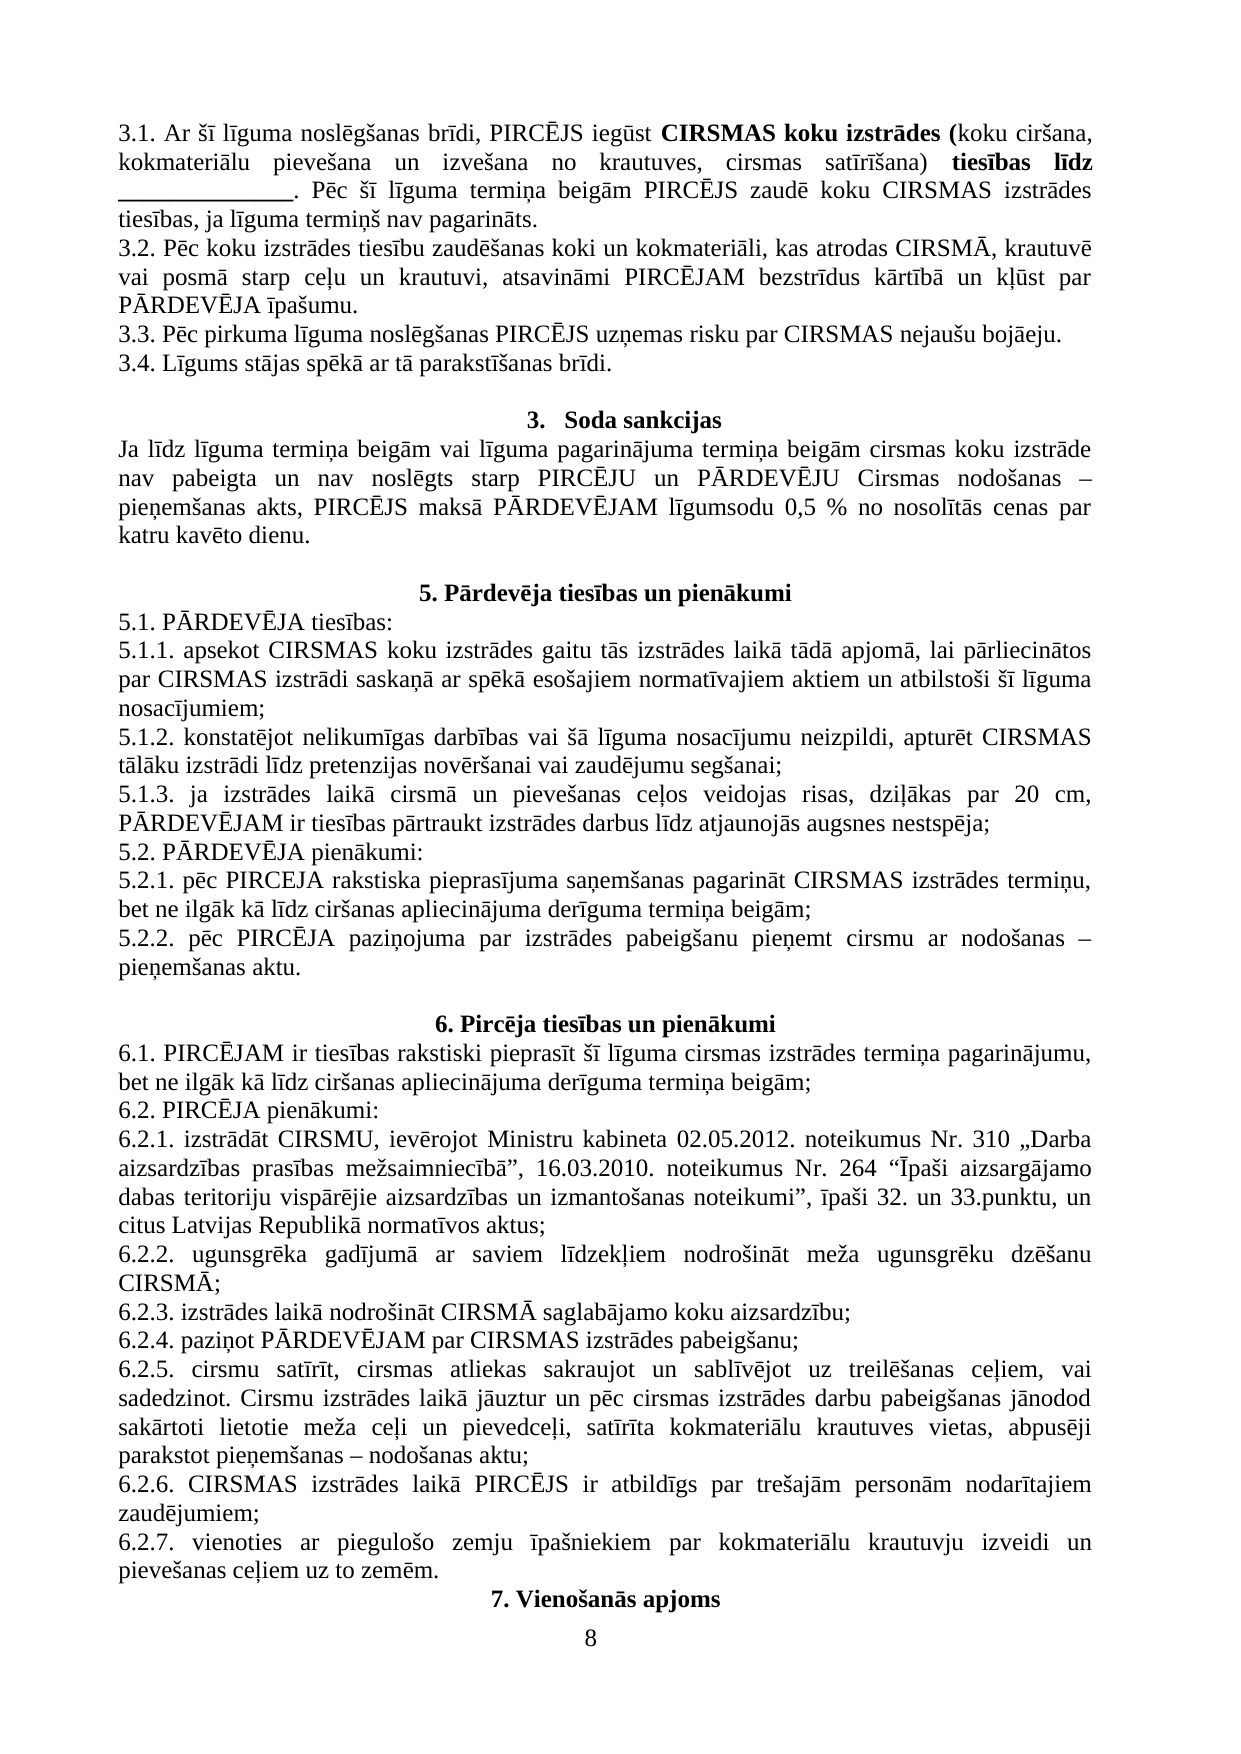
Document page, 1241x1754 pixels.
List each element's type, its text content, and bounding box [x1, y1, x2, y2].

text 6.2. PIRCĒJA pienākumi: [118, 1096, 1093, 1124]
text 6.2.3. izstrādes laikā nodrošināt CIRSMĀ saglabājamo koku aizsardzību; [118, 1297, 1093, 1326]
list Soda sankcijas [156, 406, 1093, 434]
text 6.2.7. vienoties ar piegulošo zemju īpašniekiem par kokmateriālu krautuvju izveidi un pievešanas ceļiem uz to zemēm. [118, 1527, 1093, 1584]
text 6.2.5. cirsmu satīrīt, cirsmas atliekas sakraujot un sablīvējot uz treilēšanas ceļiem, vai sadedzinot. Cirsmu izstrādes laikā jāuztur un pēc cirsmas izstrādes darbu pabeigšanas jānodod sakārtoti lietotie meža ceļi un pievedceļi, satīrīta kokmateriālu krautuves vietas, abpusēji parakstot pieņemšanas – nodošanas aktu; [118, 1354, 1093, 1469]
text 5.2. PĀRDEVĒJA pienākumi: [118, 837, 1093, 866]
text 5.2.1. pēc PIRCEJA rakstiska pieprasījuma saņemšanas pagarināt CIRSMAS izstrādes termiņu, bet ne ilgāk kā līdz ciršanas apliecinājuma derīguma termiņa beigām; [118, 866, 1093, 923]
text 5. Pārdevēja tiesības un pienākumi [118, 578, 1093, 607]
text 3.4. Līgums stājas spēkā ar tā parakstīšanas brīdi. [118, 348, 1093, 377]
text 5.2.2. pēc PIRCĒJA paziņojuma par izstrādes pabeigšanu pieņemt cirsmu ar nodošanas – pieņemšanas aktu. [118, 923, 1093, 981]
text 6.2.6. CIRSMAS izstrādes laikā PIRCĒJS ir atbildīgs par trešajām personām nodarītajiem zaudējumiem; [118, 1469, 1093, 1527]
text 7. Vienošanās apjoms [118, 1584, 1093, 1613]
text Ja līdz līguma termiņa beigām vai līguma pagarinājuma termiņa beigām cirsmas koku izstrāde nav pabeigta un nav noslēgts starp PIRCĒJU un PĀRDEVĒJU Cirsmas nodošanas – pieņemšanas akts, PIRCĒJS maksā PĀRDEVĒJAM līgumsodu 0,5 % no nosolītās cenas par katru kavēto dienu. [118, 434, 1093, 549]
text 5.1.1. apsekot CIRSMAS koku izstrādes gaitu tās izstrādes laikā tādā apjomā, lai pārliecinātos par CIRSMAS izstrādi saskaņā ar spēkā esošajiem normatīvajiem aktiem un atbilstoši šī līguma nosacījumiem; [118, 636, 1093, 722]
text 5.1. PĀRDEVĒJA tiesības: [118, 607, 1093, 636]
text 6. Pircēja tiesības un pienākumi [118, 1009, 1093, 1038]
text 6.2.2. ugunsgrēka gadījumā ar saviem līdzekļiem nodrošināt meža ugunsgrēku dzēšanu CIRSMĀ; [118, 1239, 1093, 1297]
text 6.2.1. izstrādāt CIRSMU, ievērojot Ministru kabineta 02.05.2012. noteikumus Nr. 310 „Darba aizsardzības prasības mežsaimniecībā”, 16.03.2010. noteikumus Nr. 264 “Īpaši aizsargājamo dabas teritoriju vispārējie aizsardzības un izmantošanas noteikumi”, īpaši 32. un 33.punktu, un citus Latvijas Republikā normatīvos aktus; [118, 1124, 1093, 1239]
text 3.3. Pēc pirkuma līguma noslēgšanas PIRCĒJS uzņemas risku par CIRSMAS nejaušu bojāeju. [118, 319, 1093, 348]
text 5.1.2. konstatējot nelikumīgas darbības vai šā līguma nosacījumu neizpildi, apturēt CIRSMAS tālāku izstrādi līdz pretenzijas novēršanai vai zaudējumu segšanai; [118, 722, 1093, 779]
text 3.2. Pēc koku izstrādes tiesību zaudēšanas koki un kokmateriāli, kas atrodas CIRSMĀ, krautuvē vai posmā starp ceļu un krautuvi, atsavināmi PIRCĒJAM bezstrīdus kārtībā un kļūst par PĀRDEVĒJA īpašumu. [118, 233, 1093, 319]
text 3.1. Ar šī līguma noslēgšanas brīdi, PIRCĒJS iegūst CIRSMAS koku izstrādes (koku ciršana, kokmateriālu pievešana un izvešana no krautuves, cirsmas satīrīšana) tiesības līdz ______________. Pēc šī līguma termiņa beigām PIRCĒJS zaudē koku CIRSMAS izstrādes tiesības, ja līguma termiņš nav pagarināts. [118, 118, 1093, 233]
text 6.2.4. paziņot PĀRDEVĒJAM par CIRSMAS izstrādes pabeigšanu; [118, 1326, 1093, 1354]
text 6.1. PIRCĒJAM ir tiesības rakstiski pieprasīt šī līguma cirsmas izstrādes termiņa pagarinājumu, bet ne ilgāk kā līdz ciršanas apliecinājuma derīguma termiņa beigām; [118, 1038, 1093, 1096]
text 5.1.3. ja izstrādes laikā cirsmā un pievešanas ceļos veidojas risas, dziļākas par 20 cm, PĀRDEVĒJAM ir tiesības pārtraukt izstrādes darbus līdz atjaunojās augsnes nestspēja; [118, 779, 1093, 837]
